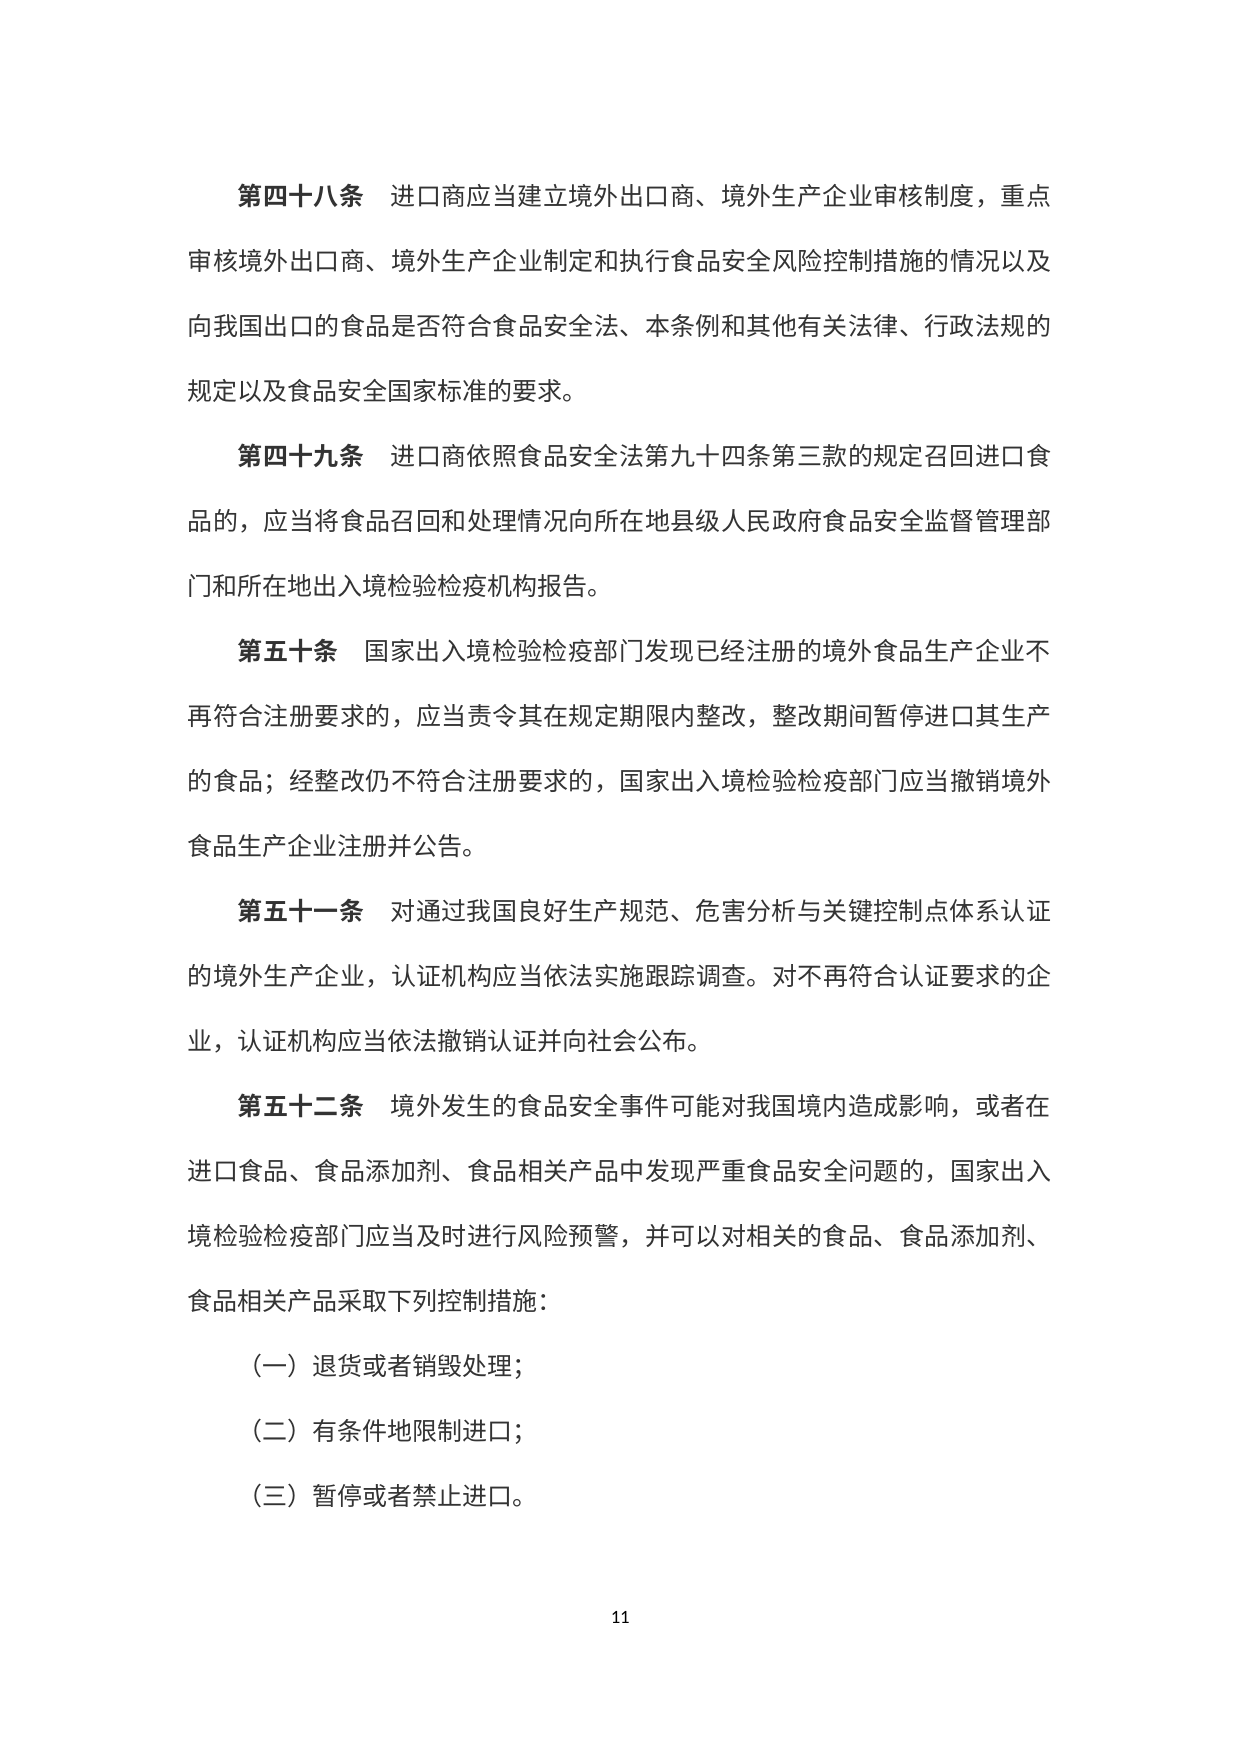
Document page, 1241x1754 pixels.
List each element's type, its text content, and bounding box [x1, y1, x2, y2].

text 第四十八条 进口商应当建立境外出口商、境外生产企业审核制度，重点审核境外出口商、境外生产企业制定和执行食品安全风险控制措施的情况以及向我国出口的食品是否符合食品安全法、本条例和其他有关法律、行政法规的规定以及食品安全国家标准的要求。 [187, 162, 1053, 422]
text 第五十一条 对通过我国良好生产规范、危害分析与关键控制点体系认证的境外生产企业，认证机构应当依法实施跟踪调查。对不再符合认证要求的企业，认证机构应当依法撤销认证并向社会公布。 [187, 877, 1053, 1072]
text （三）暂停或者禁止进口。 [187, 1462, 1053, 1527]
text 第四十九条 进口商依照食品安全法第九十四条第三款的规定召回进口食品的，应当将食品召回和处理情况向所在地县级人民政府食品安全监督管理部门和所在地出入境检验检疫机构报告。 [187, 422, 1053, 617]
text 第五十二条 境外发生的食品安全事件可能对我国境内造成影响，或者在进口食品、食品添加剂、食品相关产品中发现严重食品安全问题的，国家出入境检验检疫部门应当及时进行风险预警，并可以对相关的食品、食品添加剂、食品相关产品采取下列控制措施： [187, 1072, 1053, 1332]
text （一）退货或者销毁处理； [187, 1332, 1053, 1397]
text 第五十条 国家出入境检验检疫部门发现已经注册的境外食品生产企业不再符合注册要求的，应当责令其在规定期限内整改，整改期间暂停进口其生产的食品；经整改仍不符合注册要求的，国家出入境检验检疫部门应当撤销境外食品生产企业注册并公告。 [187, 617, 1053, 877]
text （二）有条件地限制进口； [187, 1397, 1053, 1462]
